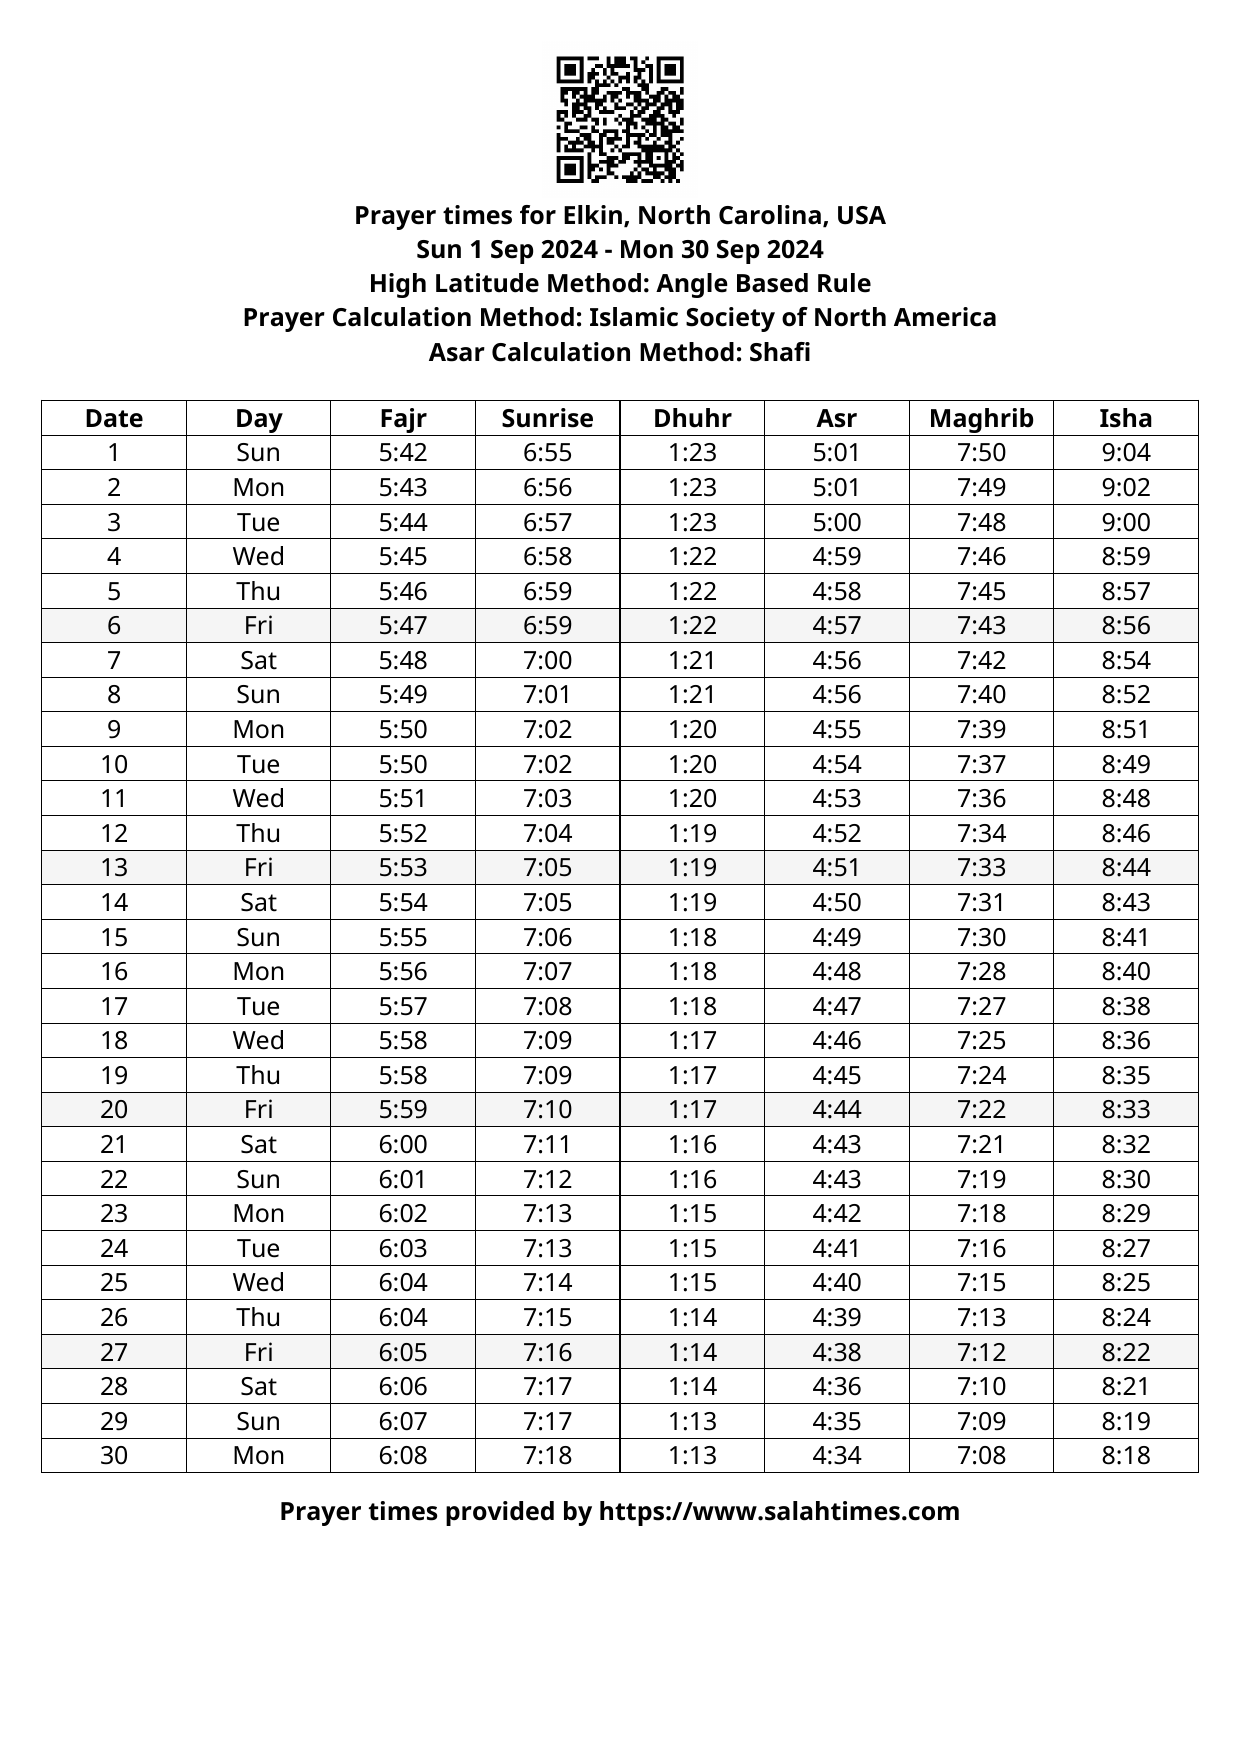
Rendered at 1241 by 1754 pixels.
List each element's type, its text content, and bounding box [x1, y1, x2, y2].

table_cell 6:04 [331, 1300, 475, 1334]
table_cell 5 [42, 574, 186, 607]
table_cell 1:16 [621, 1127, 764, 1161]
table_cell 7:19 [910, 1162, 1053, 1195]
table_cell Fri [187, 609, 330, 642]
table_cell 4:57 [765, 609, 909, 642]
table_cell 1:19 [621, 816, 764, 849]
table_cell 8:40 [1054, 954, 1198, 988]
table_cell 9:00 [1054, 505, 1198, 538]
table_cell 7:06 [476, 920, 619, 953]
table_cell 7:24 [910, 1058, 1053, 1092]
table_cell 7:13 [476, 1231, 619, 1264]
table_cell 7:31 [910, 885, 1053, 919]
table_cell 7:08 [910, 1439, 1053, 1472]
table_header Fajr [331, 401, 475, 434]
table_cell 4:41 [765, 1231, 909, 1264]
table_cell Fri [187, 1335, 330, 1368]
text Prayer times for Elkin, North Carolina, USA [42, 198, 1198, 232]
text Asar Calculation Method: Shafi [42, 334, 1198, 368]
table_cell 1:17 [621, 1093, 764, 1126]
table_cell 8:54 [1054, 643, 1198, 677]
table_cell Sun [187, 1404, 330, 1437]
table_cell 6:05 [331, 1335, 475, 1368]
table_cell Sun [187, 678, 330, 711]
table_cell 5:57 [331, 989, 475, 1022]
table_cell 4:49 [765, 920, 909, 953]
table_cell 5:58 [331, 1058, 475, 1092]
table_cell 29 [42, 1404, 186, 1437]
table_cell Mon [187, 712, 330, 746]
table_cell 7:37 [910, 747, 1053, 780]
table_cell 8:36 [1054, 1024, 1198, 1057]
table_cell 1:22 [621, 609, 764, 642]
table_cell 1:14 [621, 1369, 764, 1403]
table_cell 8:51 [1054, 712, 1198, 746]
table_cell 6:57 [476, 505, 619, 538]
table_cell 15 [42, 920, 186, 953]
text Prayer times provided by https://www.salahtimes.com [42, 1494, 1198, 1528]
table_cell 11 [42, 781, 186, 815]
table_cell 7:28 [910, 954, 1053, 988]
table_cell 6:58 [476, 539, 619, 573]
table_cell 1:21 [621, 643, 764, 677]
table_cell Wed [187, 781, 330, 815]
table_cell Mon [187, 470, 330, 504]
table_cell 1:18 [621, 920, 764, 953]
table_cell 4:53 [765, 781, 909, 815]
table_cell 1:20 [621, 712, 764, 746]
table_cell 5:50 [331, 712, 475, 746]
table_cell 7:33 [910, 851, 1053, 884]
table_cell 7:18 [910, 1196, 1053, 1230]
table_cell 7:25 [910, 1024, 1053, 1057]
table_cell 7:13 [476, 1196, 619, 1230]
table_cell 25 [42, 1266, 186, 1299]
table_cell 6:06 [331, 1369, 475, 1403]
table_cell 5:01 [765, 436, 909, 469]
table_cell 6:03 [331, 1231, 475, 1264]
table_cell 4:56 [765, 678, 909, 711]
table_cell 5:00 [765, 505, 909, 538]
table_cell 4:42 [765, 1196, 909, 1230]
text Prayer Calculation Method: Islamic Society of North America [42, 300, 1198, 334]
table_cell 4:43 [765, 1127, 909, 1161]
table_cell 4:52 [765, 816, 909, 849]
table_cell Thu [187, 1058, 330, 1092]
table_cell Tue [187, 747, 330, 780]
table_cell 2 [42, 470, 186, 504]
table_cell 7:16 [910, 1231, 1053, 1264]
table_cell 10 [42, 747, 186, 780]
table_cell 6:56 [476, 470, 619, 504]
table_cell 4:36 [765, 1369, 909, 1403]
table_cell Thu [187, 574, 330, 607]
table_cell Sun [187, 436, 330, 469]
table_cell Sat [187, 885, 330, 919]
table_cell 18 [42, 1024, 186, 1057]
table_cell 22 [42, 1162, 186, 1195]
table_cell 1:14 [621, 1300, 764, 1334]
table_cell 5:50 [331, 747, 475, 780]
table_cell 28 [42, 1369, 186, 1403]
table_cell Tue [187, 505, 330, 538]
table_cell 7:21 [910, 1127, 1053, 1161]
table_cell 7:09 [910, 1404, 1053, 1437]
table_cell 7:18 [476, 1439, 619, 1472]
table_cell 1:20 [621, 781, 764, 815]
table_cell 8:59 [1054, 539, 1198, 573]
table_cell 6:08 [331, 1439, 475, 1472]
table_cell 1:13 [621, 1439, 764, 1472]
table_cell 6:07 [331, 1404, 475, 1437]
table_cell 8:29 [1054, 1196, 1198, 1230]
table_cell 8 [42, 678, 186, 711]
table_cell 8:21 [1054, 1369, 1198, 1403]
table_cell 5:49 [331, 678, 475, 711]
table_cell 4:47 [765, 989, 909, 1022]
text Sun 1 Sep 2024 - Mon 30 Sep 2024 [42, 232, 1198, 266]
table_cell 7:11 [476, 1127, 619, 1161]
table_cell 1:23 [621, 436, 764, 469]
table_cell 13 [42, 851, 186, 884]
table_cell 1:17 [621, 1058, 764, 1092]
table_cell 7:13 [910, 1300, 1053, 1334]
table_cell 7:43 [910, 609, 1053, 642]
table_cell Sat [187, 1127, 330, 1161]
table_cell 7:12 [476, 1162, 619, 1195]
table_cell 7:10 [910, 1369, 1053, 1403]
table_cell 7:46 [910, 539, 1053, 573]
table_cell 8:48 [1054, 781, 1198, 815]
table_cell 7:02 [476, 712, 619, 746]
table_cell 7:01 [476, 678, 619, 711]
table_cell 1:19 [621, 885, 764, 919]
table_cell 4:55 [765, 712, 909, 746]
table_cell Wed [187, 539, 330, 573]
table_cell 8:57 [1054, 574, 1198, 607]
table_cell 7:22 [910, 1093, 1053, 1126]
table_cell 4:43 [765, 1162, 909, 1195]
table_cell 1:15 [621, 1231, 764, 1264]
table_cell 8:52 [1054, 678, 1198, 711]
table_cell 7:14 [476, 1266, 619, 1299]
table_cell 20 [42, 1093, 186, 1126]
table_cell 7:12 [910, 1335, 1053, 1368]
table_cell 7:08 [476, 989, 619, 1022]
table_cell 1:18 [621, 954, 764, 988]
table_cell Sun [187, 920, 330, 953]
table_cell 8:30 [1054, 1162, 1198, 1195]
table_cell 1 [42, 436, 186, 469]
table_header Dhuhr [621, 401, 764, 434]
table_cell 9:02 [1054, 470, 1198, 504]
table_cell 7:48 [910, 505, 1053, 538]
table_cell 8:44 [1054, 851, 1198, 884]
table_cell Wed [187, 1266, 330, 1299]
table_header Date [42, 401, 186, 434]
table_cell 4:58 [765, 574, 909, 607]
table_cell Wed [187, 1024, 330, 1057]
table_cell 6:04 [331, 1266, 475, 1299]
table_cell 4:40 [765, 1266, 909, 1299]
table_cell 5:51 [331, 781, 475, 815]
table_cell 5:54 [331, 885, 475, 919]
table_cell 5:56 [331, 954, 475, 988]
table_cell 6:02 [331, 1196, 475, 1230]
table_cell 1:23 [621, 470, 764, 504]
table_cell 7:03 [476, 781, 619, 815]
table_cell 21 [42, 1127, 186, 1161]
table_cell 1:21 [621, 678, 764, 711]
table_cell 5:47 [331, 609, 475, 642]
text High Latitude Method: Angle Based Rule [42, 266, 1198, 300]
table_cell Thu [187, 1300, 330, 1334]
table_cell 1:22 [621, 539, 764, 573]
table_cell 1:19 [621, 851, 764, 884]
table_cell 8:18 [1054, 1439, 1198, 1472]
table_cell 5:52 [331, 816, 475, 849]
table_cell 8:41 [1054, 920, 1198, 953]
table_cell 27 [42, 1335, 186, 1368]
table_cell 5:59 [331, 1093, 475, 1126]
table_cell 4:48 [765, 954, 909, 988]
table_cell 5:44 [331, 505, 475, 538]
table_cell Mon [187, 1196, 330, 1230]
table_cell Sat [187, 1369, 330, 1403]
table_cell 8:32 [1054, 1127, 1198, 1161]
table_cell 7:50 [910, 436, 1053, 469]
table_cell 7:15 [910, 1266, 1053, 1299]
table_cell 7:17 [476, 1369, 619, 1403]
table_cell 1:15 [621, 1266, 764, 1299]
table_cell 7:05 [476, 885, 619, 919]
table_cell 7:49 [910, 470, 1053, 504]
table_cell 14 [42, 885, 186, 919]
table_cell 7:36 [910, 781, 1053, 815]
table_cell 8:33 [1054, 1093, 1198, 1126]
table_cell 5:55 [331, 920, 475, 953]
table_cell 6:59 [476, 574, 619, 607]
table_header Isha [1054, 401, 1198, 434]
table_cell 8:49 [1054, 747, 1198, 780]
table_cell 1:15 [621, 1196, 764, 1230]
table_cell 3 [42, 505, 186, 538]
table_cell 8:43 [1054, 885, 1198, 919]
table_cell 1:13 [621, 1404, 764, 1437]
table_cell Fri [187, 1093, 330, 1126]
table_cell 4:34 [765, 1439, 909, 1472]
table_cell Tue [187, 989, 330, 1022]
table_cell 4:50 [765, 885, 909, 919]
table_cell 30 [42, 1439, 186, 1472]
table_cell 7:09 [476, 1024, 619, 1057]
table_cell 5:42 [331, 436, 475, 469]
table_cell 23 [42, 1196, 186, 1230]
table_cell 9 [42, 712, 186, 746]
table_cell Fri [187, 851, 330, 884]
table_cell Sat [187, 643, 330, 677]
table_cell 1:16 [621, 1162, 764, 1195]
table_cell 4:39 [765, 1300, 909, 1334]
table_cell Mon [187, 954, 330, 988]
table_cell 17 [42, 989, 186, 1022]
table_cell 8:38 [1054, 989, 1198, 1022]
table_cell 7 [42, 643, 186, 677]
table_cell 4:44 [765, 1093, 909, 1126]
table_cell 5:46 [331, 574, 475, 607]
table_cell 8:35 [1054, 1058, 1198, 1092]
table_header Sunrise [476, 401, 619, 434]
table_cell 9:04 [1054, 436, 1198, 469]
table_cell 1:14 [621, 1335, 764, 1368]
table_cell 12 [42, 816, 186, 849]
table_cell 7:17 [476, 1404, 619, 1437]
table_cell 7:05 [476, 851, 619, 884]
table_cell 6:55 [476, 436, 619, 469]
table_cell 5:48 [331, 643, 475, 677]
table_cell 1:22 [621, 574, 764, 607]
table_cell 8:19 [1054, 1404, 1198, 1437]
table_cell 7:10 [476, 1093, 619, 1126]
table_cell 7:04 [476, 816, 619, 849]
table_cell 8:25 [1054, 1266, 1198, 1299]
table_cell Mon [187, 1439, 330, 1472]
table_cell 7:40 [910, 678, 1053, 711]
table_cell 8:22 [1054, 1335, 1198, 1368]
table_header Asr [765, 401, 909, 434]
table_cell 4:59 [765, 539, 909, 573]
table_cell 7:00 [476, 643, 619, 677]
table_cell 7:42 [910, 643, 1053, 677]
table_header Day [187, 401, 330, 434]
table_cell 7:34 [910, 816, 1053, 849]
table_cell 4 [42, 539, 186, 573]
table_cell 7:39 [910, 712, 1053, 746]
table_cell 6:59 [476, 609, 619, 642]
table_cell 8:27 [1054, 1231, 1198, 1264]
table_cell 5:45 [331, 539, 475, 573]
table_cell 16 [42, 954, 186, 988]
table_cell Tue [187, 1231, 330, 1264]
table_cell Thu [187, 816, 330, 849]
table_cell 1:20 [621, 747, 764, 780]
table_cell 8:24 [1054, 1300, 1198, 1334]
table_cell 4:38 [765, 1335, 909, 1368]
table_cell 4:46 [765, 1024, 909, 1057]
table_cell 6:00 [331, 1127, 475, 1161]
table_cell 4:51 [765, 851, 909, 884]
table_cell 7:15 [476, 1300, 619, 1334]
table_cell 6:01 [331, 1162, 475, 1195]
table_cell 1:17 [621, 1024, 764, 1057]
table_cell 7:09 [476, 1058, 619, 1092]
table_cell 4:54 [765, 747, 909, 780]
table_cell 5:58 [331, 1024, 475, 1057]
table_cell 1:23 [621, 505, 764, 538]
table_cell 8:46 [1054, 816, 1198, 849]
table_cell 4:45 [765, 1058, 909, 1092]
table_cell 4:56 [765, 643, 909, 677]
table_cell 5:01 [765, 470, 909, 504]
table_cell 7:02 [476, 747, 619, 780]
table_cell 8:56 [1054, 609, 1198, 642]
table_cell 26 [42, 1300, 186, 1334]
table_cell 19 [42, 1058, 186, 1092]
table_cell 1:18 [621, 989, 764, 1022]
picture [542, 41, 699, 198]
table_cell 5:43 [331, 470, 475, 504]
table_cell 7:45 [910, 574, 1053, 607]
table_header Maghrib [910, 401, 1053, 434]
table_cell 7:27 [910, 989, 1053, 1022]
table_cell 4:35 [765, 1404, 909, 1437]
table_cell Sun [187, 1162, 330, 1195]
table_cell 5:53 [331, 851, 475, 884]
table_cell 7:07 [476, 954, 619, 988]
table_cell 7:16 [476, 1335, 619, 1368]
table_cell 6 [42, 609, 186, 642]
table_cell 7:30 [910, 920, 1053, 953]
table_cell 24 [42, 1231, 186, 1264]
